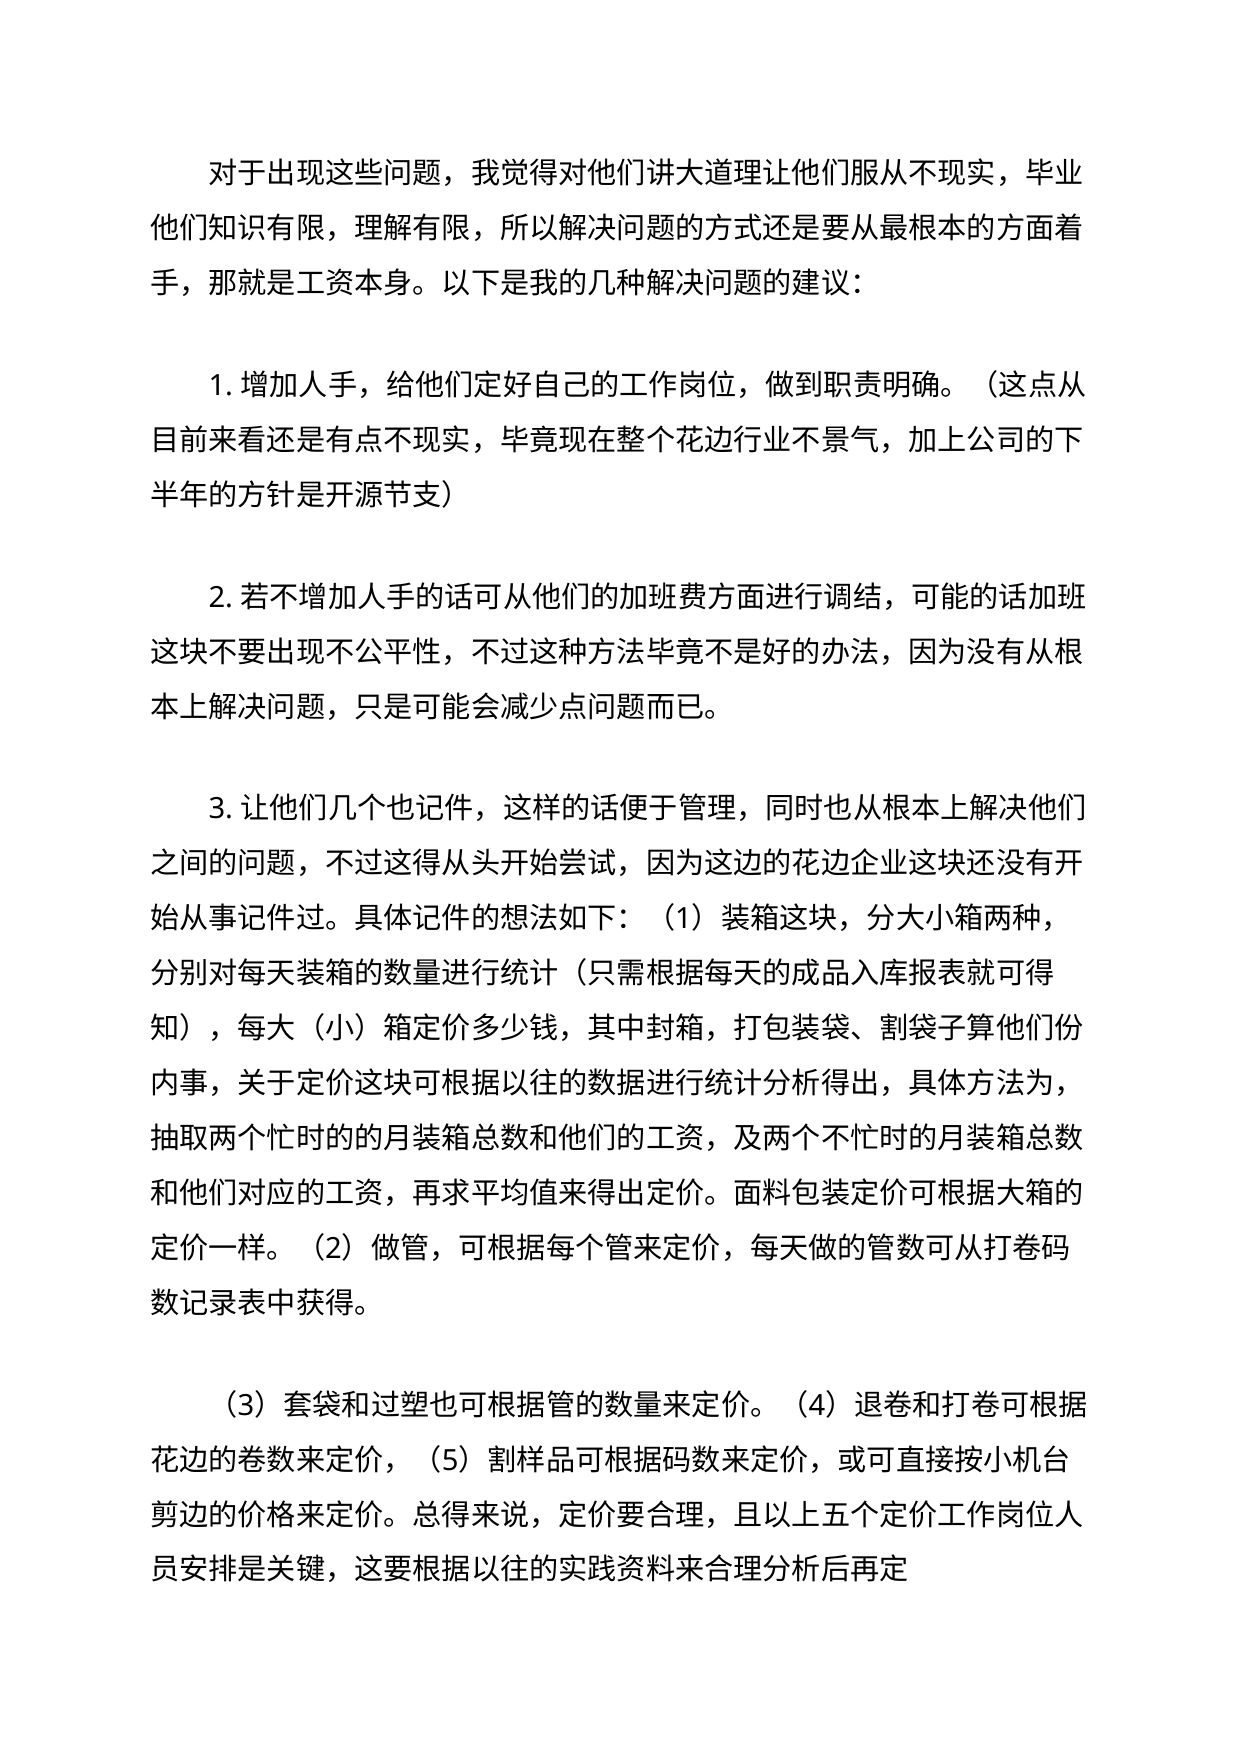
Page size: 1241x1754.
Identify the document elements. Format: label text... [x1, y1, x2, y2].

text 3. 让他们几个也记件，这样的话便于管理，同时也从根本上解决他们之间的问题，不过这得从头开始尝试，因为这边的花边企业这块还没有开始从事记件过。具体记件的想法如下：（1）装箱这块，分大小箱两种，分别对每天装箱的数量进行统计（只需根据每天的成品入库报表就可得知），每大（小）箱定价多少钱，其中封箱，打包装袋、割袋子算他们份内事，关于定价这块可根据以往的数据进行统计分析得出，具体方法为，抽取两个忙时的的月装箱总数和他们的工资，及两个不忙时的月装箱总数和他们对应的工资，再求平均值来得出定价。面料包装定价可根据大箱的定价一样。（2）做管，可根据每个管来定价，每天做的管数可从打卷码数记录表中获得。 [150, 785, 1090, 1322]
text （3）套袋和过塑也可根据管的数量来定价。（4）退卷和打卷可根据花边的卷数来定价，（5）割样品可根据码数来定价，或可直接按小机台剪边的价格来定价。总得来说，定价要合理，且以上五个定价工作岗位人员安排是关键，这要根据以往的实践资料来合理分析后再定 [150, 1381, 1090, 1588]
text 1. 增加人手，给他们定好自己的工作岗位，做到职责明确。（这点从目前来看还是有点不现实，毕竟现在整个花边行业不景气，加上公司的下半年的方针是开源节支） [150, 362, 1090, 514]
text 2. 若不增加人手的话可从他们的加班费方面进行调结，可能的话加班这块不要出现不公平性，不过这种方法毕竟不是好的办法，因为没有从根本上解决问题，只是可能会减少点问题而已。 [150, 573, 1090, 725]
text 对于出现这些问题，我觉得对他们讲大道理让他们服从不现实，毕业他们知识有限，理解有限，所以解决问题的方式还是要从最根本的方面着手，那就是工资本身。以下是我的几种解决问题的建议： [150, 150, 1090, 302]
